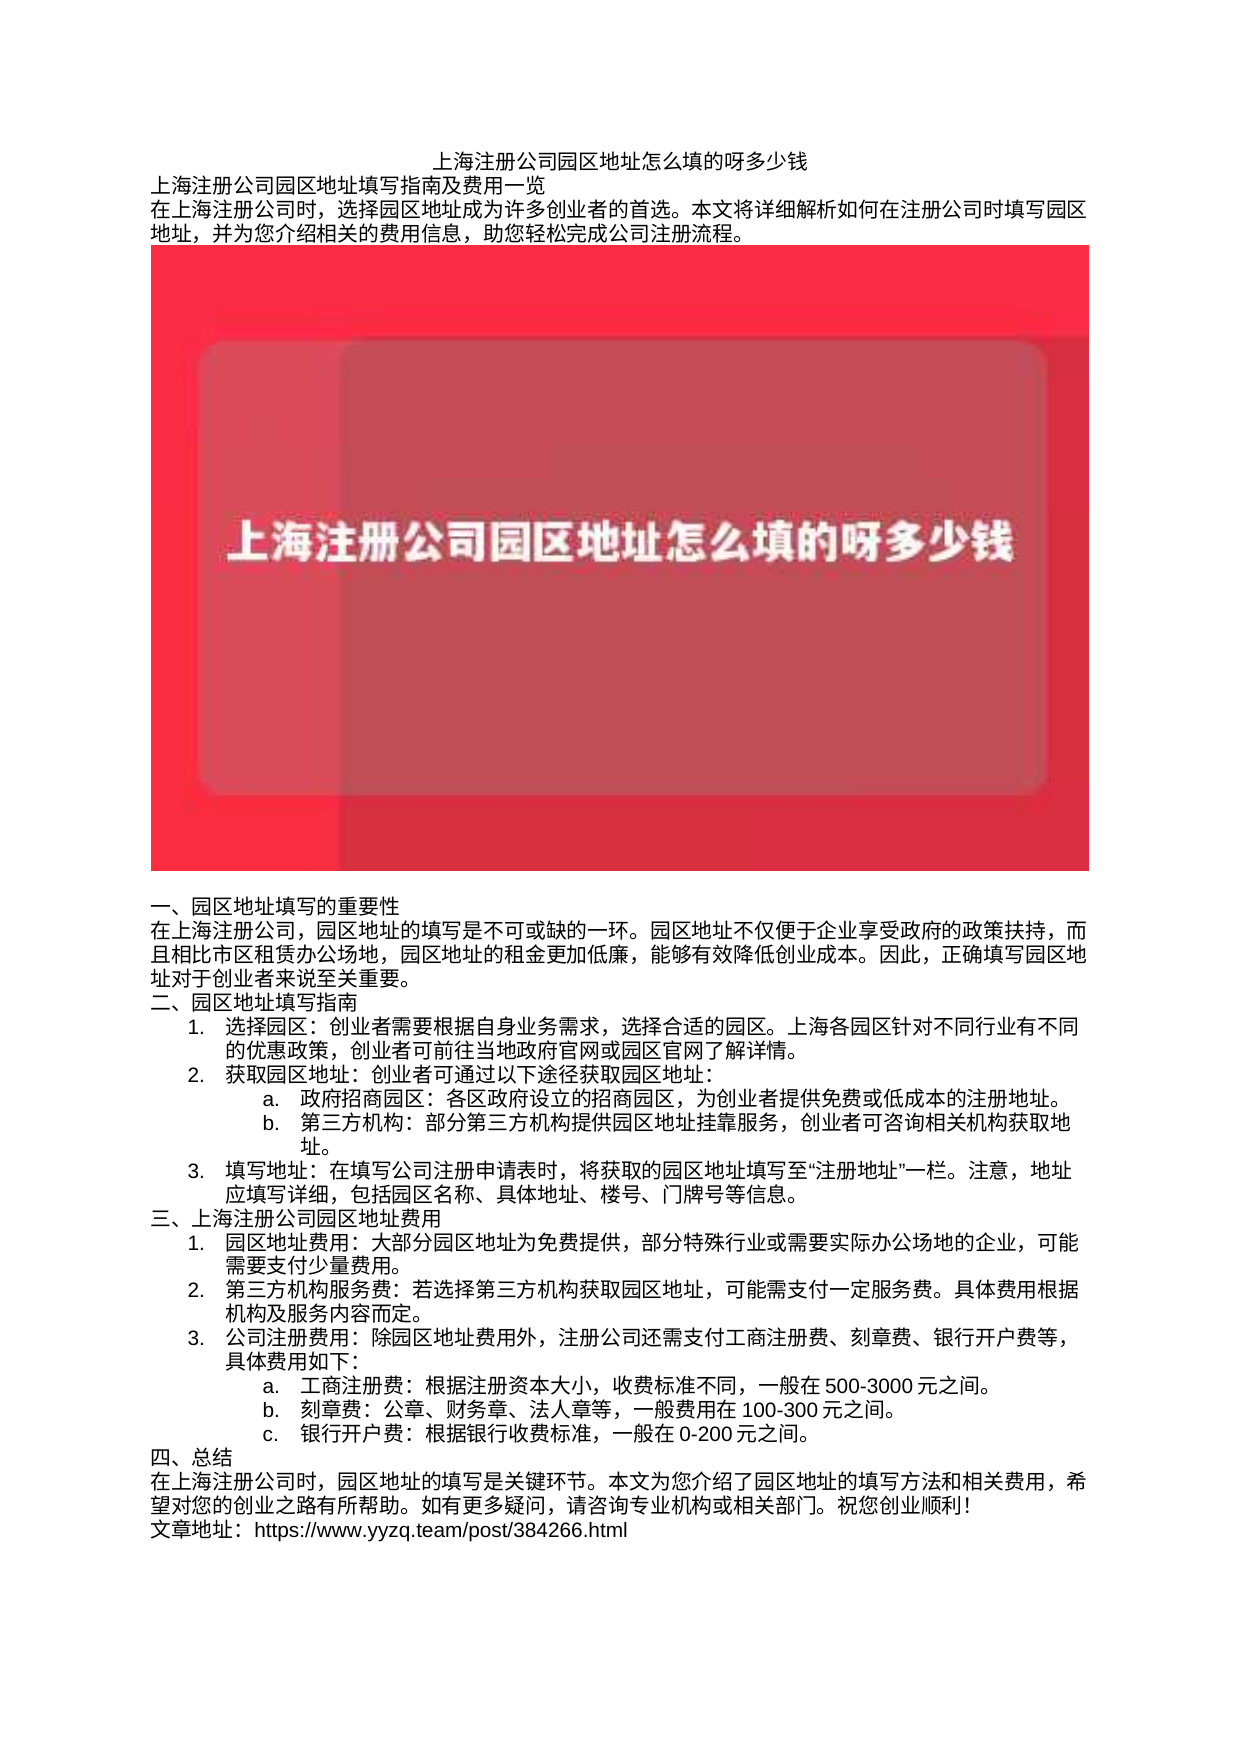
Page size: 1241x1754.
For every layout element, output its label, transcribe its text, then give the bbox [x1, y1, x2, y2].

list 第三方机构：部分第三方机构提供园区地址挂靠服务，创业者可咨询相关机构获取地址。 [262, 1111, 1090, 1158]
list 工商注册费：根据注册资本大小，收费标准不同，一般在500-3000元之间。 [262, 1374, 1090, 1398]
text 四、总结 [150, 1446, 1090, 1470]
text 二、园区地址填写指南 [150, 991, 1090, 1015]
picture [151, 245, 1089, 871]
text 三、上海注册公司园区地址费用 [150, 1206, 1090, 1230]
list 政府招商园区：各区政府设立的招商园区，为创业者提供免费或低成本的注册地址。 [262, 1087, 1090, 1111]
text 在上海注册公司时，选择园区地址成为许多创业者的首选。本文将详细解析如何在注册公司时填写园区地址，并为您介绍相关的费用信息，助您轻松完成公司注册流程。 [150, 198, 1090, 246]
text 在上海注册公司，园区地址的填写是不可或缺的一环。园区地址不仅便于企业享受政府的政策扶持，而且相比市区租赁办公场地，园区地址的租金更加低廉，能够有效降低创业成本。因此，正确填写园区地址对于创业者来说至关重要。 [150, 919, 1090, 991]
list 银行开户费：根据银行收费标准，一般在0-200元之间。 [262, 1422, 1090, 1446]
text 文章地址：https://www.yyzq.team/post/384266.html [150, 1518, 1090, 1542]
list 刻章费：公章、财务章、法人章等，一般费用在100-300元之间。 [262, 1398, 1090, 1422]
text 上海注册公司园区地址填写指南及费用一览 [150, 174, 1090, 198]
list 园区地址费用：大部分园区地址为免费提供，部分特殊行业或需要实际办公场地的企业，可能需要支付少量费用。 [187, 1230, 1090, 1278]
text 在上海注册公司时，园区地址的填写是关键环节。本文为您介绍了园区地址的填写方法和相关费用，希望对您的创业之路有所帮助。如有更多疑问，请咨询专业机构或相关部门。祝您创业顺利！ [150, 1470, 1090, 1518]
text 上海注册公司园区地址怎么填的呀多少钱 [150, 150, 1090, 174]
list 获取园区地址：创业者可通过以下途径获取园区地址： [187, 1063, 1090, 1087]
list 第三方机构服务费：若选择第三方机构获取园区地址，可能需支付一定服务费。具体费用根据机构及服务内容而定。 [187, 1278, 1090, 1326]
list 选择园区：创业者需要根据自身业务需求，选择合适的园区。上海各园区针对不同行业有不同的优惠政策，创业者可前往当地政府官网或园区官网了解详情。 [187, 1015, 1090, 1063]
list 填写地址：在填写公司注册申请表时，将获取的园区地址填写至“注册地址”一栏。注意，地址应填写详细，包括园区名称、具体地址、楼号、门牌号等信息。 [187, 1158, 1090, 1206]
text 一、园区地址填写的重要性 [150, 895, 1090, 919]
list 公司注册费用：除园区地址费用外，注册公司还需支付工商注册费、刻章费、银行开户费等，具体费用如下： [187, 1326, 1090, 1374]
